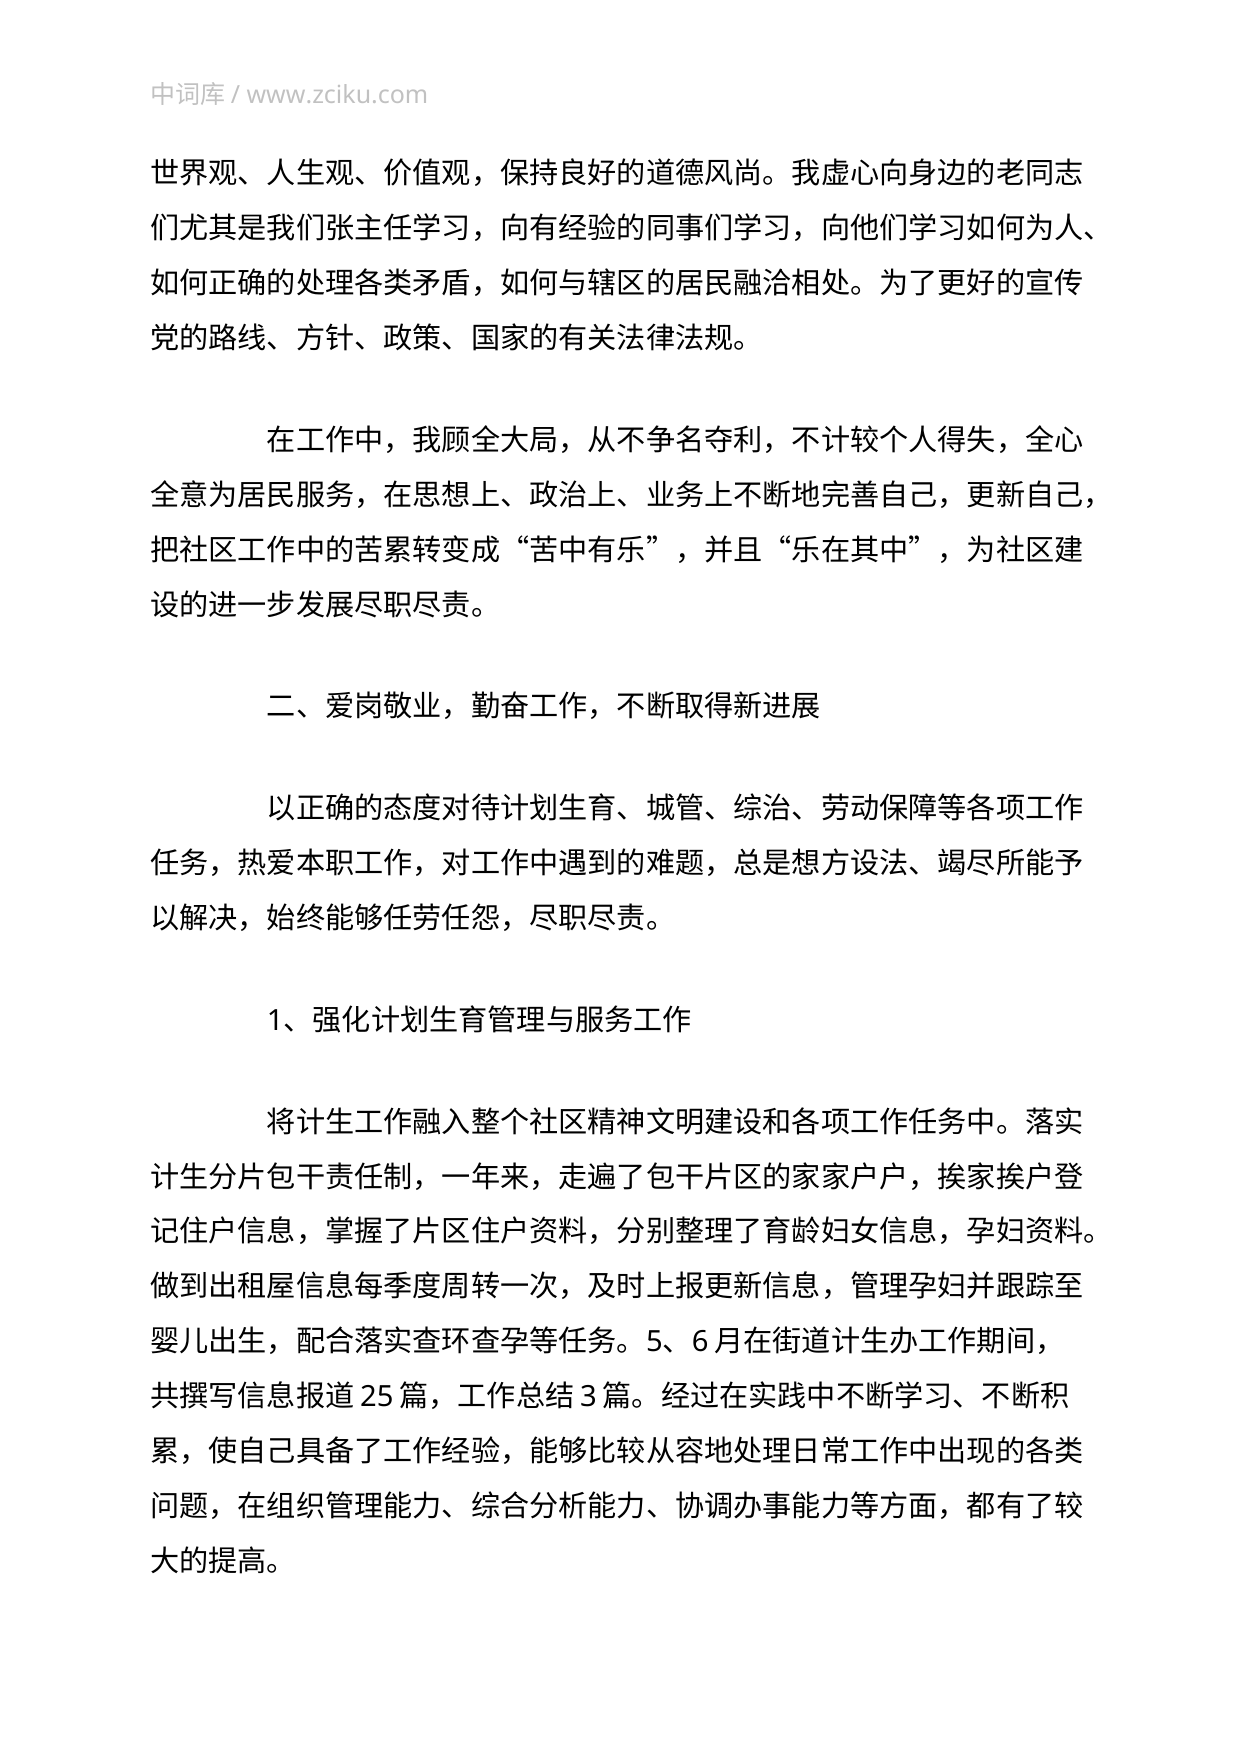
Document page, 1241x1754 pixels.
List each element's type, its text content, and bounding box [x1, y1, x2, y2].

text 1、强化计划生育管理与服务工作 [150, 996, 1090, 1039]
text 将计生工作融入整个社区精神文明建设和各项工作任务中。落实计生分片包干责任制，一年来，走遍了包干片区的家家户户，挨家挨户登记住户信息，掌握了片区住户资料，分别整理了育龄妇女信息，孕妇资料。做到出租屋信息每季度周转一次，及时上报更新信息，管理孕妇并跟踪至婴儿出生，配合落实查环查孕等任务。5、6月在街道计生办工作期间，共撰写信息报道25篇，工作总结3篇。经过在实践中不断学习、不断积累，使自己具备了工作经验，能够比较从容地处理日常工作中出现的各类问题，在组织管理能力、综合分析能力、协调办事能力等方面，都有了较大的提高。 [150, 1098, 1090, 1580]
text 在工作中，我顾全大局，从不争名夺利，不计较个人得失，全心全意为居民服务，在思想上、政治上、业务上不断地完善自己，更新自己，把社区工作中的苦累转变成“苦中有乐”，并且“乐在其中”，为社区建设的进一步发展尽职尽责。 [150, 416, 1090, 623]
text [150, 150, 1090, 357]
text 二、爱岗敬业，勤奋工作，不断取得新进展 [150, 683, 1090, 725]
text 以正确的态度对待计划生育、城管、综治、劳动保障等各项工作任务，热爱本职工作，对工作中遇到的难题，总是想方设法、竭尽所能予以解决，始终能够任劳任怨，尽职尽责。 [150, 785, 1090, 937]
